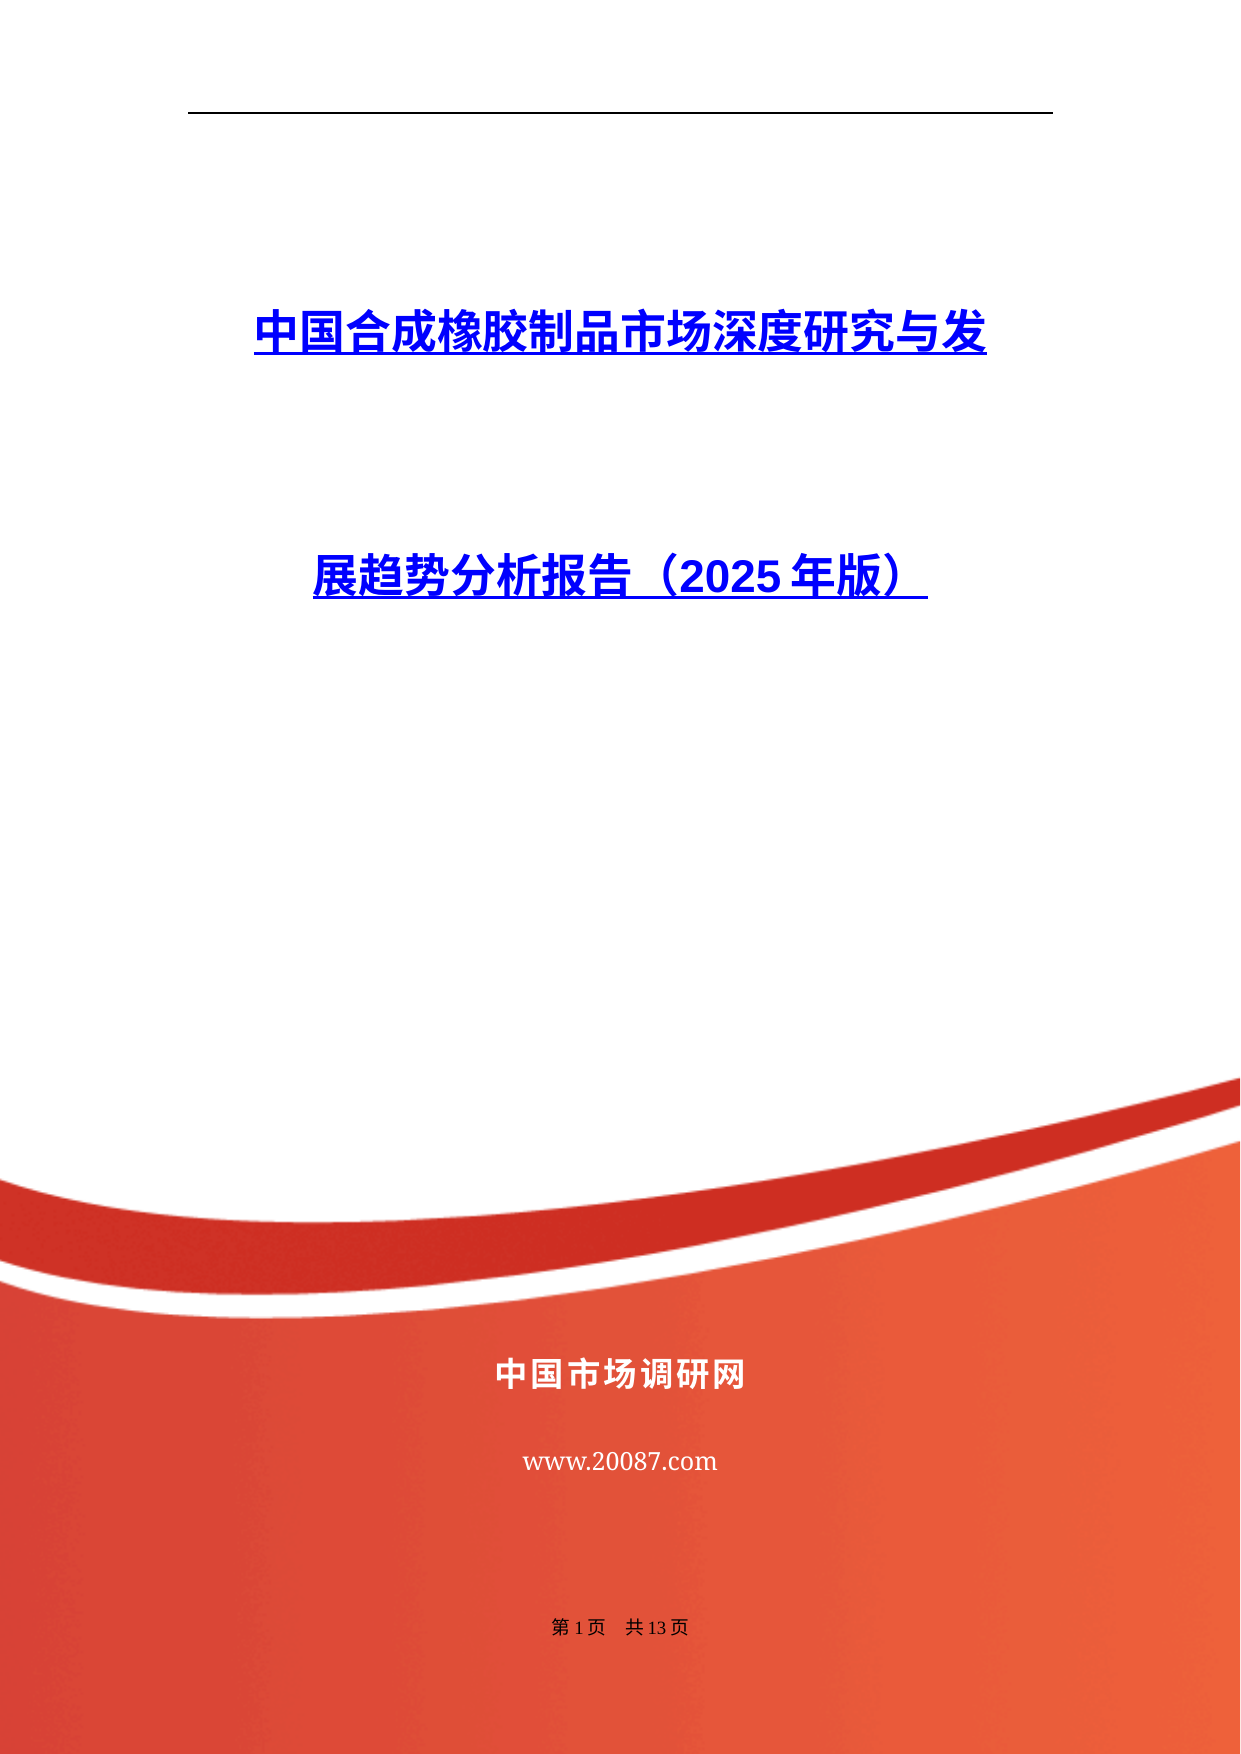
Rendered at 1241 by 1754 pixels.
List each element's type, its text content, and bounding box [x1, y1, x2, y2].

picture [0, 1006, 1241, 1754]
text www.20087.com [187, 1428, 1053, 1493]
subtitle 中国市场调研网 [187, 1339, 1053, 1404]
table_header 中国合成橡胶制品市场深度研究与发展趋势分析报告（2025年版） [188, 207, 1053, 773]
